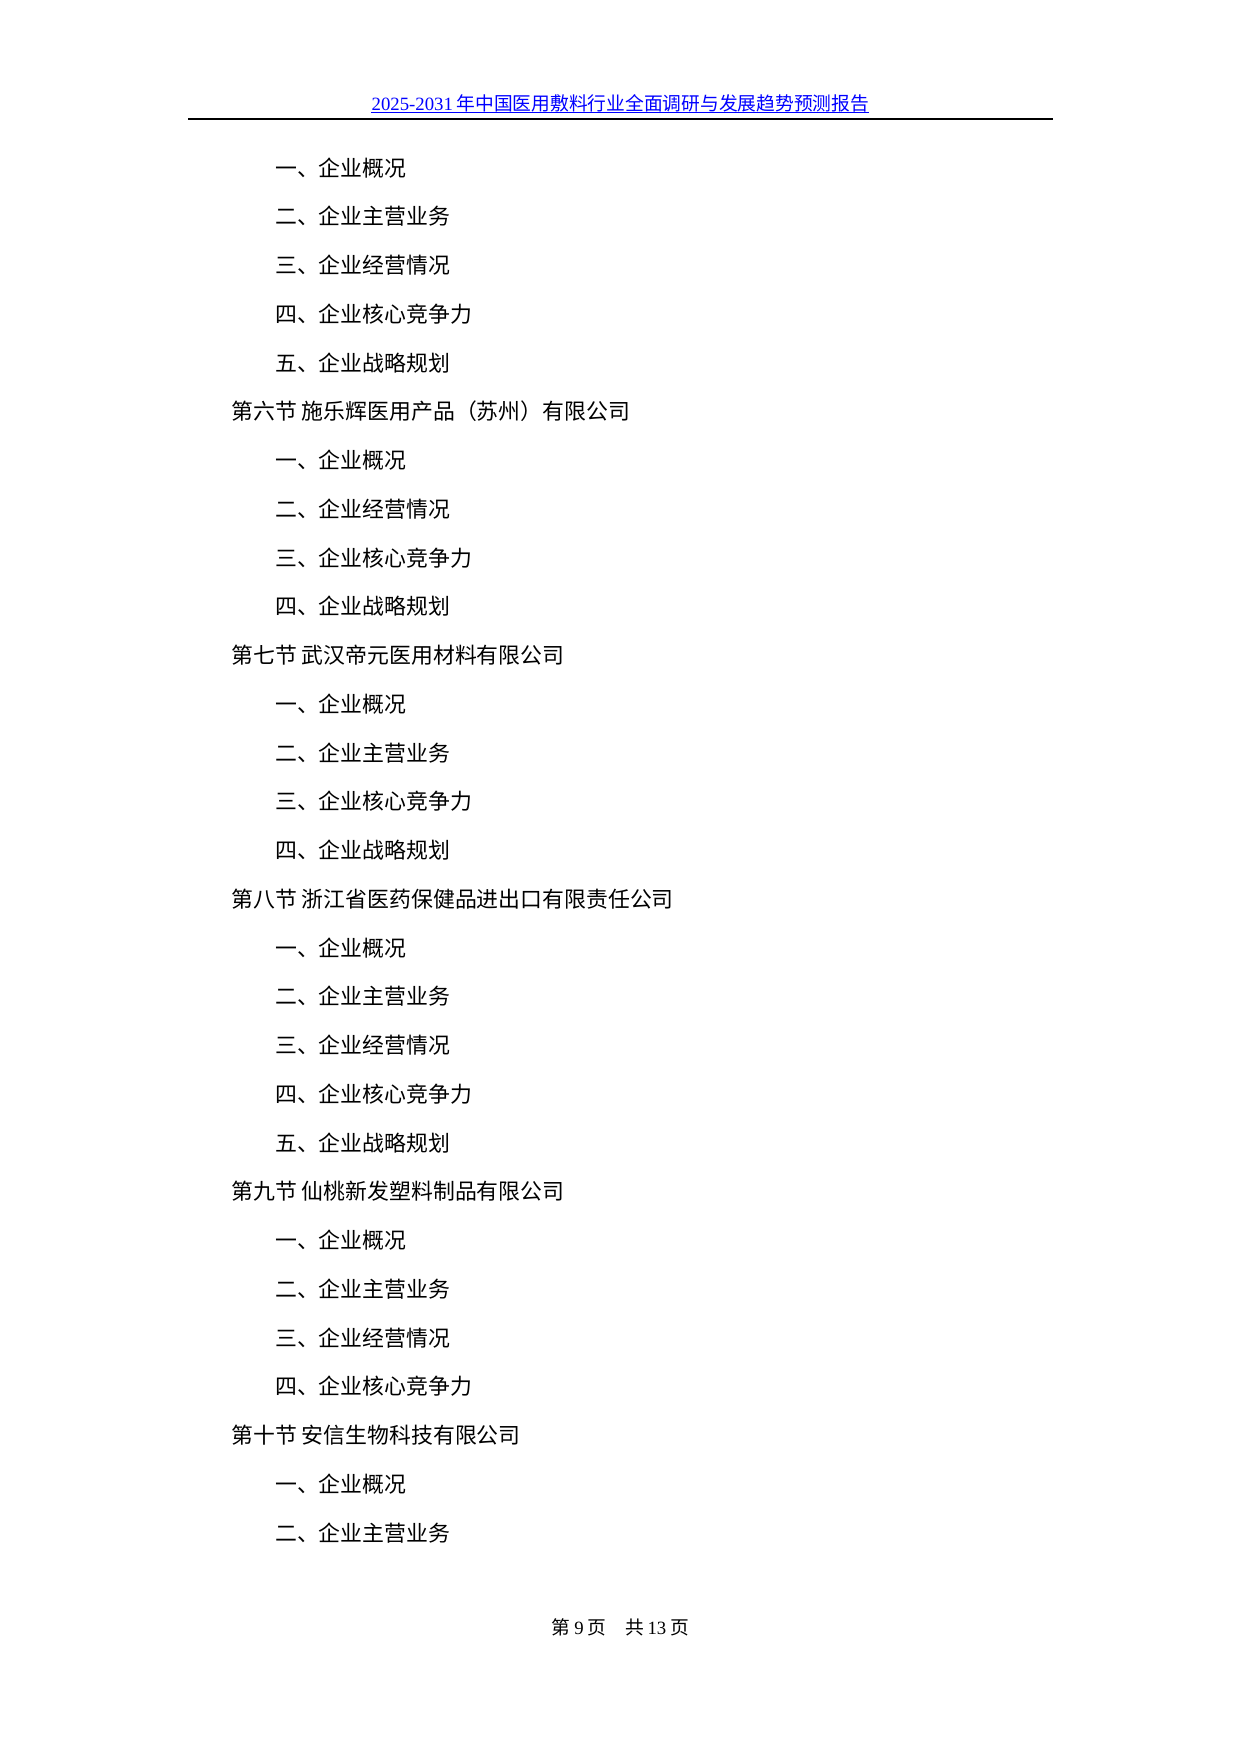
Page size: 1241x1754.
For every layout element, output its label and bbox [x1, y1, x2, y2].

text [187, 150, 1053, 1548]
